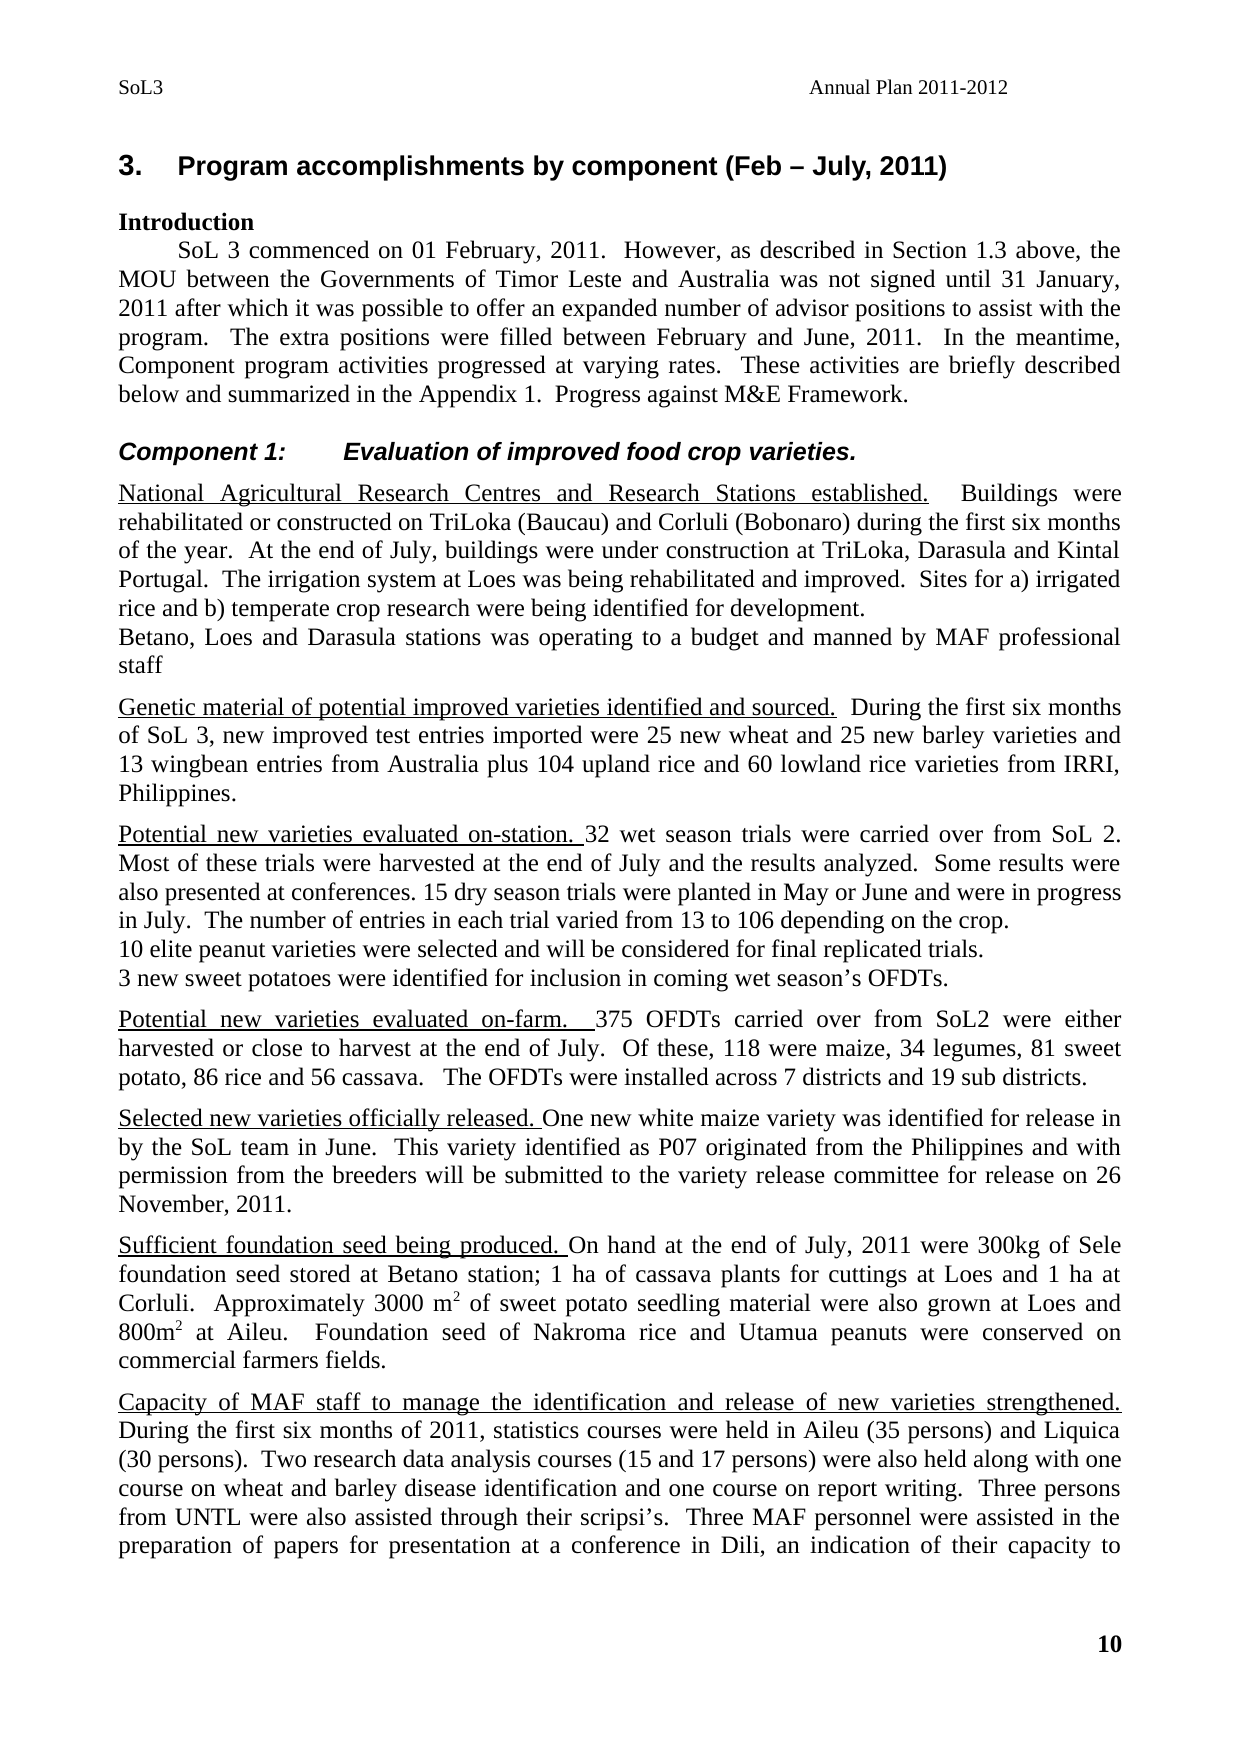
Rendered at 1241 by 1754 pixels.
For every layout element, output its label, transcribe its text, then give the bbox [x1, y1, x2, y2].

text Introduction [118, 207, 1122, 235]
text 3 new sweet potatoes were identified for inclusion in coming wet season’s OFDTs. [118, 963, 1122, 992]
text Potential new varieties evaluated on-station. 32 wet season trials were carried over from SoL 2. Most of these trials were harvested at the end of July and the results analyzed. Some results were also presented at conferences. 15 dry season trials were planted in May or June and were in progress in July. The number of entries in each trial varied from 13 to 106 depending on the crop. [118, 819, 1122, 934]
subtitle Component 1: Evaluation of improved food crop varieties. [118, 437, 1122, 465]
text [118, 1413, 1122, 1559]
text Selected new varieties officially released. One new white maize variety was identified for release in by the SoL team in June. This variety identified as P07 originated from the Philippines and with permission from the breeders will be submitted to the variety release committee for release on 26 November, 2011. [118, 1103, 1122, 1218]
text 10 elite peanut varieties were selected and will be considered for final replicated trials. [118, 934, 1122, 963]
text Genetic material of potential improved varieties identified and sourced. During the first six months of SoL 3, new improved test entries imported were 25 new wheat and 25 new barley varieties and 13 wingbean entries from Australia plus 104 upland rice and 60 lowland rice varieties from IRRI, Philippines. [118, 692, 1122, 807]
text National Agricultural Research Centres and Research Stations established. Buildings were rehabilitated or constructed on TriLoka (Baucau) and Corluli (Bobonaro) during the first six months of the year. At the end of July, buildings were under construction at TriLoka, Darasula and Kintal Portugal. The irrigation system at Loes was being rehabilitated and improved. Sites for a) irrigated rice and b) temperate crop research were being identified for development. [118, 478, 1122, 622]
text Sufficient foundation seed being produced. On hand at the end of July, 2011 were 300kg of Sele foundation seed stored at Betano station; 1 ha of cassava plants for cuttings at Loes and 1 ha at Corluli. Approximately 3000 m2 of sweet potato seedling material were also grown at Loes and 800m2 at Aileu. Foundation seed of Nakroma rice and Utamua peanuts were conserved on commercial farmers fields. [118, 1230, 1122, 1374]
text Betano, Loes and Darasula stations was operating to a budget and manned by MAF professional staff [118, 622, 1122, 679]
text Potential new varieties evaluated on-farm. 375 OFDTs carried over from SoL2 were either harvested or close to harvest at the end of July. Of these, 118 were maize, 34 legumes, 81 sweet potato, 86 rice and 56 cassava. The OFDTs were installed across 7 districts and 19 sub districts. [118, 1004, 1122, 1090]
subtitle Program accomplishments by component (Feb – July, 2011) [118, 148, 1122, 182]
text SoL 3 commenced on 01 February, 2011. However, as described in Section 1.3 above, the MOU between the Governments of Timor Leste and Australia was not signed until 31 January, 2011 after which it was possible to offer an expanded number of advisor positions to assist with the program. The extra positions were filled between February and June, 2011. In the meantime, Component program activities progressed at varying rates. These activities are briefly described below and summarized in the Appendix 1. Progress against M&E Framework. [118, 235, 1122, 408]
